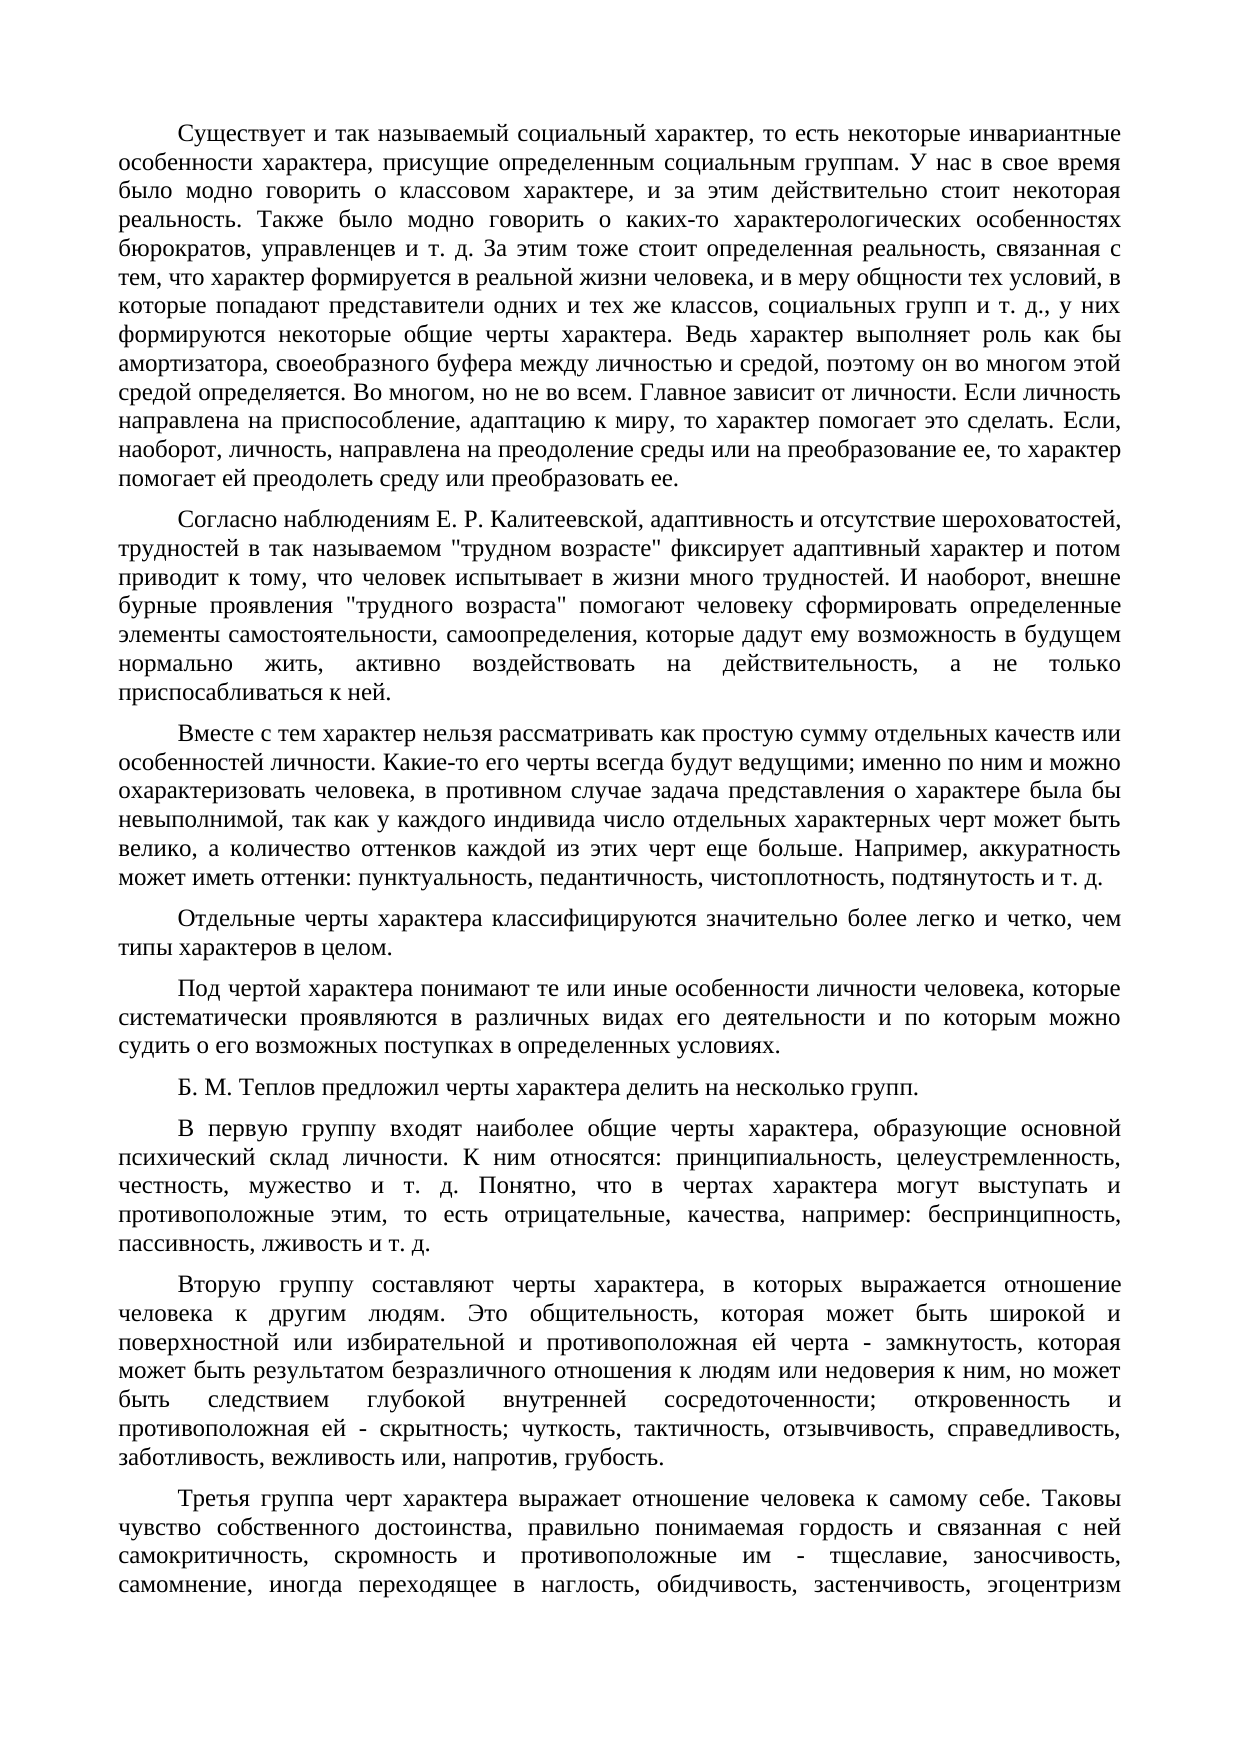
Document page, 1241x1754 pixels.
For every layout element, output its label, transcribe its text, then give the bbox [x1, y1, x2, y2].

text Вместе с тем характер нельзя рассматривать как простую сумму отдельных качеств или особенностей личности. Какие-то его черты всегда будут ведущими; именно по ним и можно охарактеризовать человека, в противном случае задача представления о характере была бы невыполнимой, так как у каждого индивида число отдельных характерных черт может быть велико, а количество оттенков каждой из этих черт еще больше. Например, аккуратность может иметь оттенки: пунктуальность, педантичность, чистоплотность, подтянутость и т. д. [118, 718, 1122, 891]
text Существует и так называемый социальный характер, то есть некоторые инвариантные особенности характера, присущие определенным социальным группам. У нас в свое время было модно говорить о классовом характере, и за этим действительно стоит некоторая реальность. Также было модно говорить о каких-то характерологических особенностях бюрократов, управленцев и т. д. За этим тоже стоит определенная реальность, связанная с тем, что характер формируется в реальной жизни человека, и в меру общности тех условий, в которые попадают представители одних и тех же классов, социальных групп и т. д., у них формируются некоторые общие черты характера. Ведь характер выполняет роль как бы амортизатора, своеобразного буфера между личностью и средой, поэтому он во многом этой средой определяется. Во многом, но не во всем. Главное зависит от личности. Если личность направлена на приспособление, адаптацию к миру, то характер помогает это сделать. Если, наоборот, личность, направлена на преодоление среды или на преобразование ее, то характер помогает ей преодолеть среду или преобразовать ее. [118, 118, 1122, 492]
text В первую группу входят наиболее общие черты характера, образующие основной психический склад личности. К ним относятся: принципиальность, целеустремленность, честность, мужество и т. д. Понятно, что в чертах характера могут выступать и противоположные этим, то есть отрицательные, качества, например: беспринципность, пассивность, лживость и т. д. [118, 1113, 1122, 1257]
text Под чертой характера понимают те или иные особенности личности человека, которые систематически проявляются в различных видах его деятельности и по которым можно судить о его возможных поступках в определенных условиях. [118, 973, 1122, 1059]
text Согласно наблюдениям Е. Р. Калитеевской, адаптивность и отсутствие шероховатостей, трудностей в так называемом "трудном возрасте" фиксирует адаптивный характер и потом приводит к тому, что человек испытывает в жизни много трудностей. И наоборот, внешне бурные проявления "трудного возраста" помогают человеку сформировать определенные элементы самостоятельности, самоопределения, которые дадут ему возможность в будущем нормально жить, активно воздействовать на действительность, а не только приспосабливаться к ней. [118, 504, 1122, 706]
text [118, 1483, 1122, 1598]
text Б. М. Теплов предложил черты характера делить на несколько групп. [118, 1072, 1122, 1101]
text Вторую группу составляют черты характера, в которых выражается отношение человека к другим людям. Это общительность, которая может быть широкой и поверхностной или избирательной и противоположная ей черта - замкнутость, которая может быть результатом безразличного отношения к людям или недоверия к ним, но может быть следствием глубокой внутренней сосредоточенности; откровенность и противоположная ей - скрытность; чуткость, тактичность, отзывчивость, справедливость, заботливость, вежливость или, напротив, грубость. [118, 1269, 1122, 1471]
text Отдельные черты характера классифицируются значительно более легко и четко, чем типы характеров в целом. [118, 903, 1122, 961]
